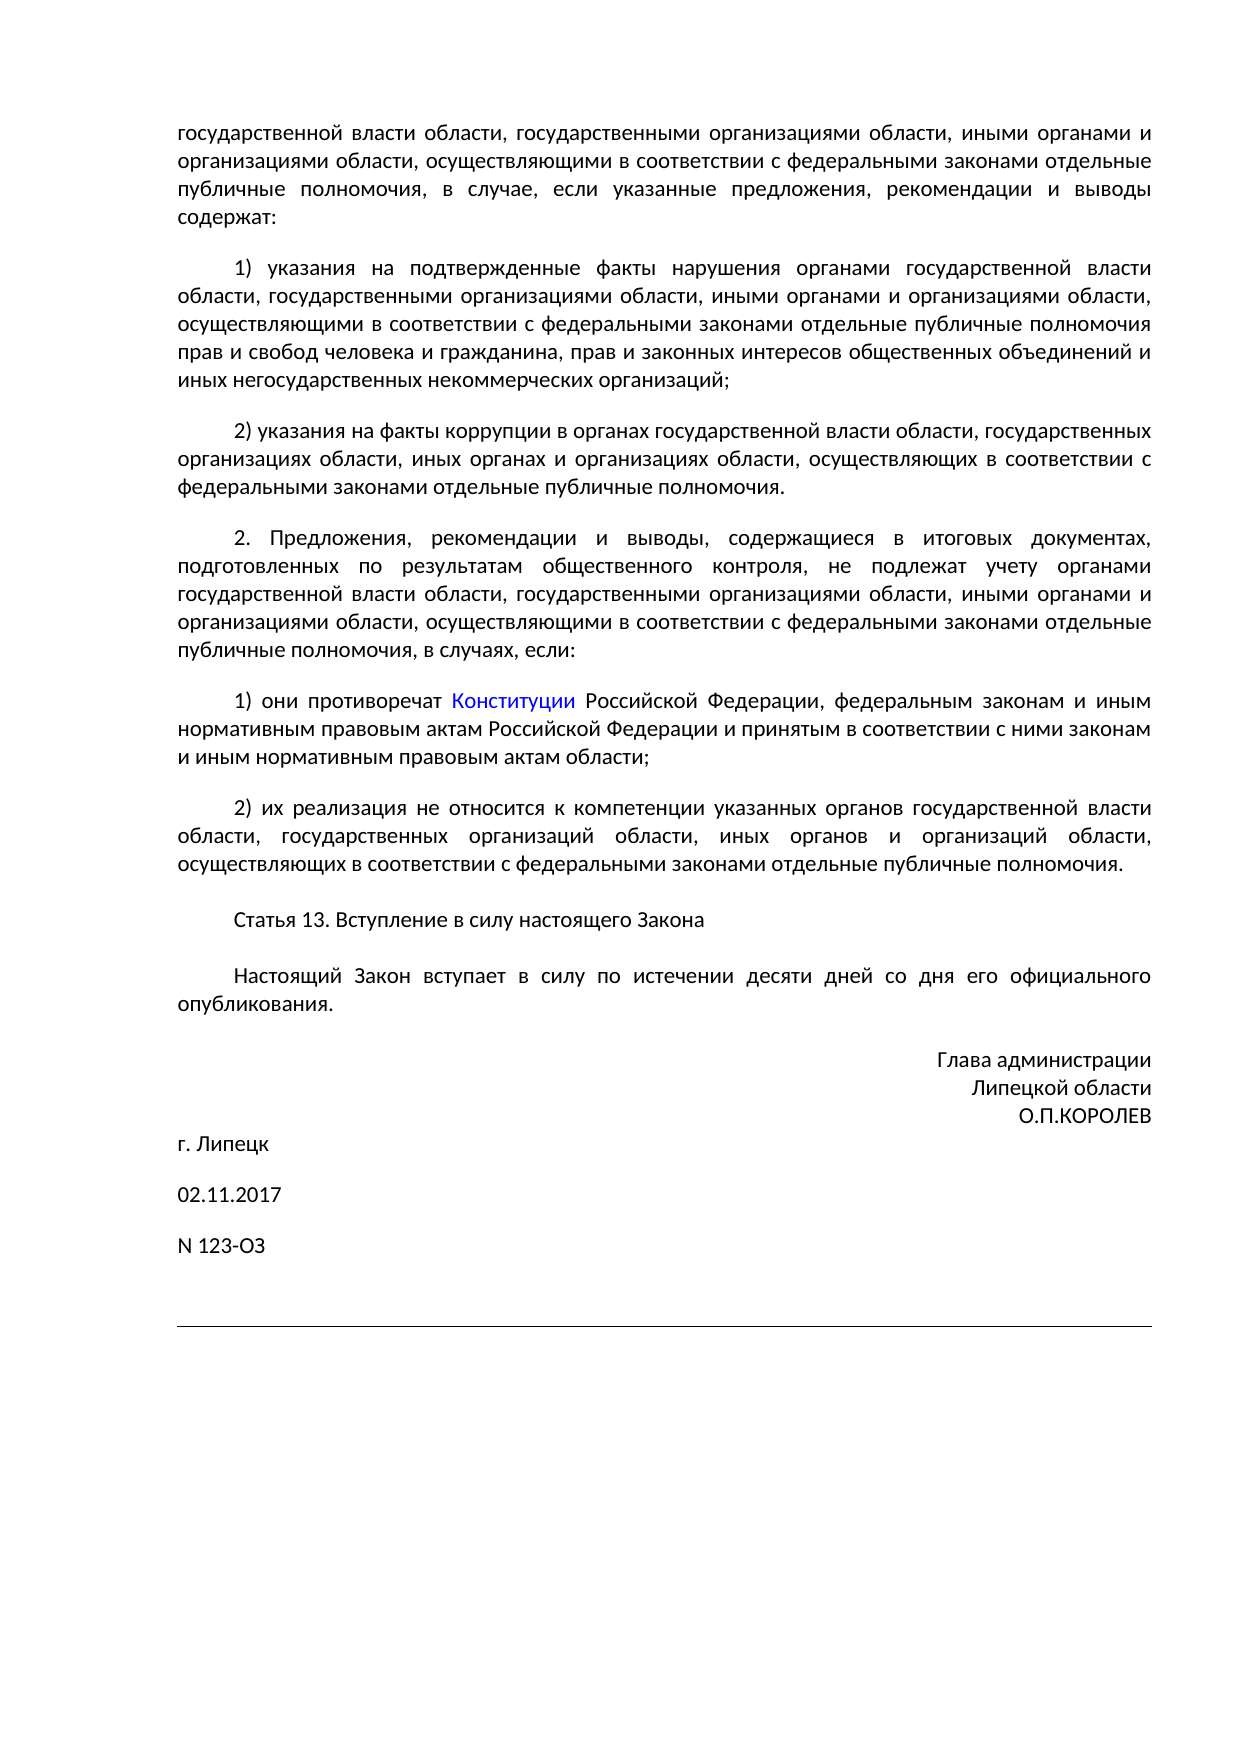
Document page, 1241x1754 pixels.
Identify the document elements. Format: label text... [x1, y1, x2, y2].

text г. Липецк [177, 1129, 1152, 1157]
text Настоящий Закон вступает в силу по истечении десяти дней со дня его официального опубликования. [177, 961, 1152, 1017]
text 2) указания на факты коррупции в органах государственной власти области, государственных организациях области, иных органах и организациях области, осуществляющих в соответствии с федеральными законами отдельные публичные полномочия. [177, 416, 1152, 500]
text Липецкой области [177, 1073, 1152, 1101]
text N 123-ОЗ [177, 1231, 1152, 1259]
text 02.11.2017 [177, 1180, 1152, 1208]
text О.П.КОРОЛЕВ [177, 1101, 1152, 1129]
text Глава администрации [177, 1045, 1152, 1073]
text 2) их реализация не относится к компетенции указанных органов государственной власти области, государственных организаций области, иных органов и организаций области, осуществляющих в соответствии с федеральными законами отдельные публичные полномочия. [177, 793, 1152, 877]
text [177, 118, 1152, 230]
text 1) указания на подтвержденные факты нарушения органами государственной власти области, государственными организациями области, иными органами и организациями области, осуществляющими в соответствии с федеральными законами отдельные публичные полномочия прав и свобод человека и гражданина, прав и законных интересов общественных объединений и иных негосударственных некоммерческих организаций; [177, 253, 1152, 393]
text 1) они противоречат Конституции Российской Федерации, федеральным законам и иным нормативным правовым актам Российской Федерации и принятым в соответствии с ними законам и иным нормативным правовым актам области; [177, 686, 1152, 770]
text Статья 13. Вступление в силу настоящего Закона [177, 905, 1152, 933]
text 2. Предложения, рекомендации и выводы, содержащиеся в итоговых документах, подготовленных по результатам общественного контроля, не подлежат учету органами государственной власти области, государственными организациями области, иными органами и организациями области, осуществляющими в соответствии с федеральными законами отдельные публичные полномочия, в случаях, если: [177, 523, 1152, 663]
